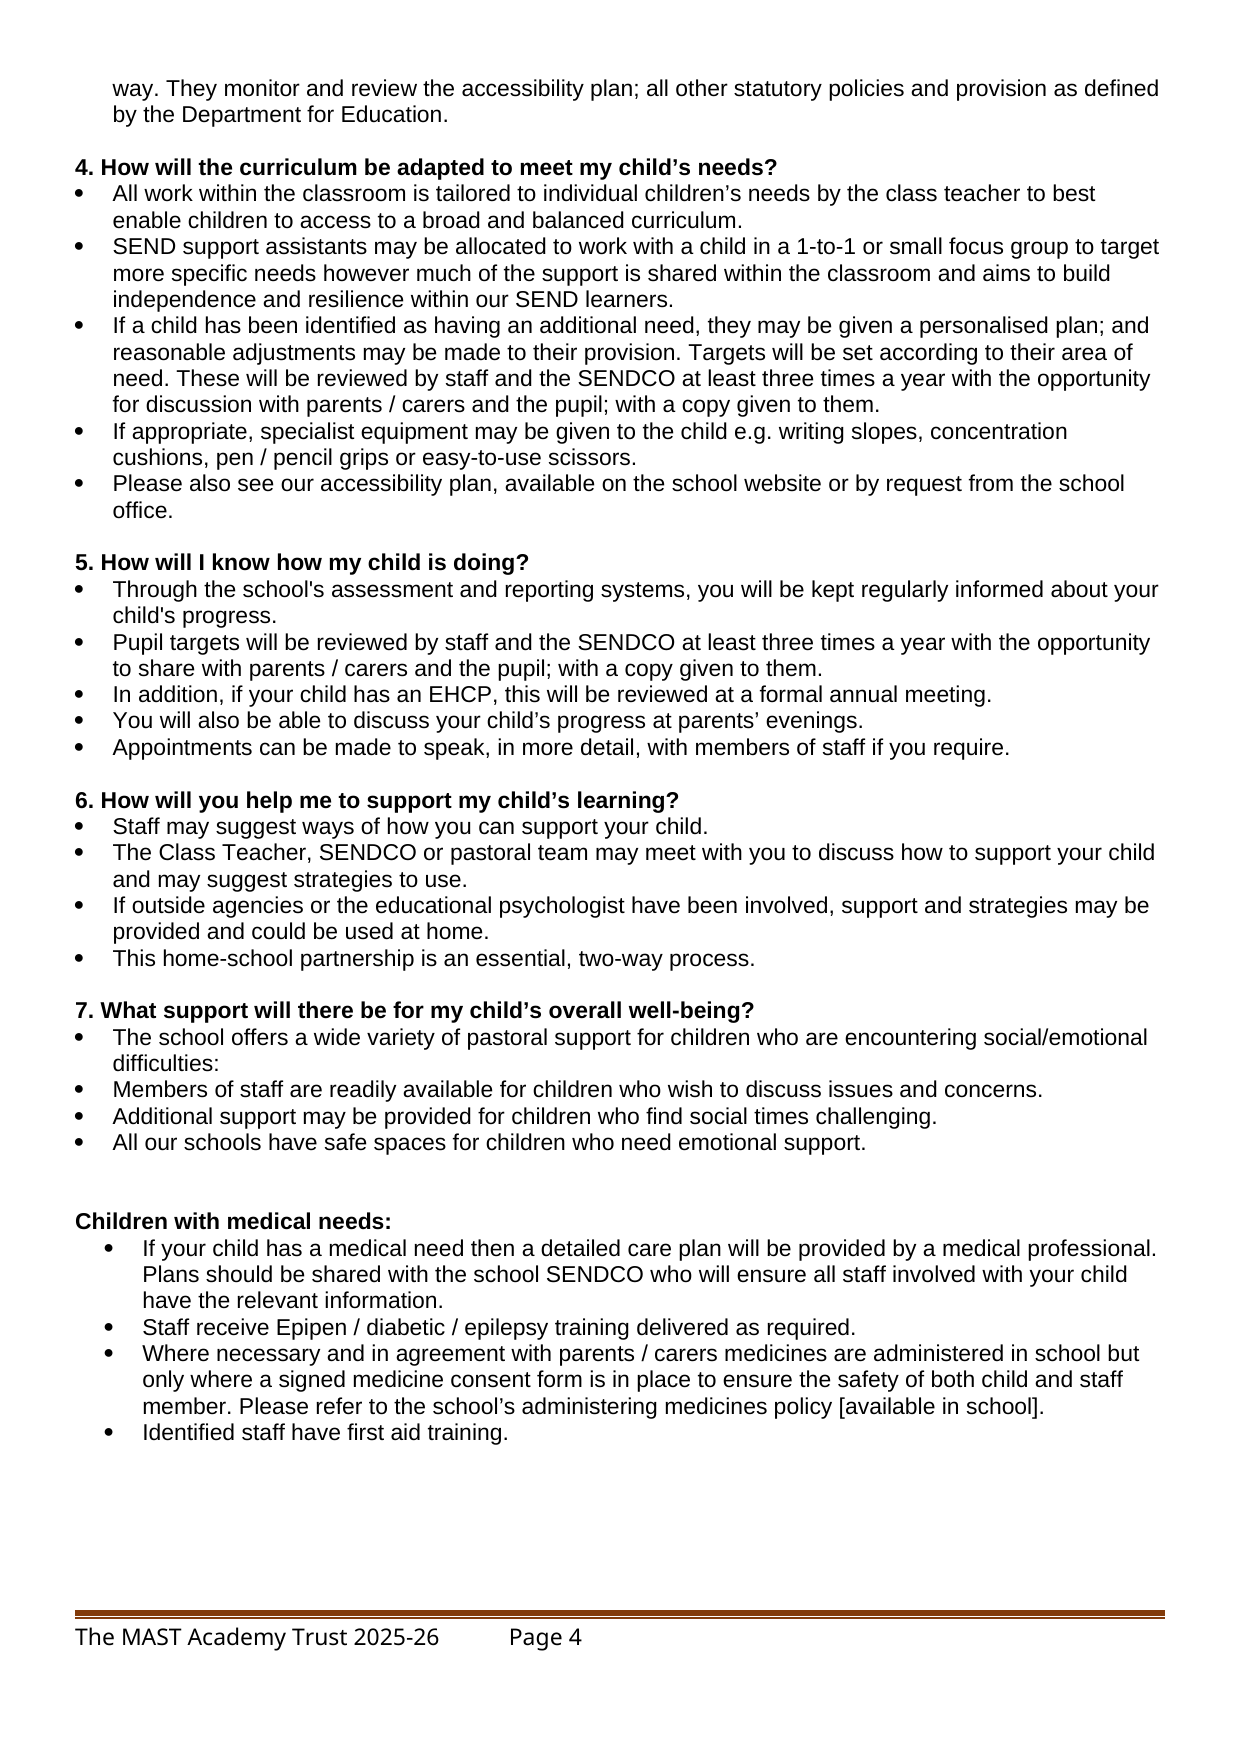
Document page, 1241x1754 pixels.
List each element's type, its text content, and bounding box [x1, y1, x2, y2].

list All our schools have safe spaces for children who need emotional support. [75, 1129, 1165, 1156]
list Appointments can be made to speak, in more detail, with members of staff if you require. [75, 734, 1165, 760]
list In addition, if your child has an EHCP, this will be reviewed at a formal annual meeting. [75, 681, 1165, 707]
list Through the school's assessment and reporting systems, you will be kept regularly informed about your child's progress. [75, 576, 1165, 628]
list The school offers a wide variety of pastoral support for children who are encountering social/emotional difficulties: [75, 1024, 1165, 1076]
list Pupil targets will be reviewed by staff and the SENDCO at least three times a year with the opportunity to share with parents / carers and the pupil; with a copy given to them. [75, 628, 1165, 681]
text 6. How will you help me to support my child’s learning? [75, 787, 1165, 813]
list If outside agencies or the educational psychologist have been involved, support and strategies may be provided and could be used at home. [75, 892, 1165, 945]
list If your child has a medical need then a detailed care plan will be provided by a medical professional. Plans should be shared with the school SENDCO who will ensure all staff involved with your child have the relevant information. [104, 1234, 1165, 1314]
text 4. How will the curriculum be adapted to meet my child’s needs? [75, 154, 1165, 180]
text Children with medical needs: [75, 1208, 1165, 1234]
list Where necessary and in agreement with parents / carers medicines are administered in school but only where a signed medicine consent form is in place to ensure the safety of both child and staff member. Please refer to the school’s administering medicines policy [available in school]. [104, 1340, 1165, 1419]
list If appropriate, specialist equipment may be given to the child e.g. writing slopes, concentration cushions, pen / pencil grips or easy-to-use scissors. [75, 418, 1165, 470]
list Please also see our accessibility plan, available on the school website or by request from the school office. [75, 470, 1165, 523]
list This home-school partnership is an essential, two-way process. [75, 945, 1165, 971]
list SEND support assistants may be allocated to work with a child in a 1-to-1 or small focus group to target more specific needs however much of the support is shared within the classroom and aims to build independence and resilience within our SEND learners. [75, 233, 1165, 312]
list Staff may suggest ways of how you can support your child. [75, 813, 1165, 839]
text 5. How will I know how my child is doing? [75, 549, 1165, 576]
list Members of staff are readily available for children who wish to discuss issues and concerns. [75, 1076, 1165, 1103]
list The Class Teacher, SENDCO or pastoral team may meet with you to discuss how to support your child and may suggest strategies to use. [75, 839, 1165, 892]
text 7. What support will there be for my child’s overall well-being? [75, 997, 1165, 1024]
list If a child has been identified as having an additional need, they may be given a personalised plan; and reasonable adjustments may be made to their provision. Targets will be set according to their area of need. These will be reviewed by staff and the SENDCO at least three times a year with the opportunity for discussion with parents / carers and the pupil; with a copy given to them. [75, 312, 1165, 418]
list All work within the classroom is tailored to individual children’s needs by the class teacher to best enable children to access to a broad and balanced curriculum. [75, 180, 1165, 233]
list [75, 75, 1165, 128]
list Staff receive Epipen / diabetic / epilepsy training delivered as required. [104, 1314, 1165, 1340]
list Additional support may be provided for children who find social times challenging. [75, 1103, 1165, 1129]
list Identified staff have first aid training. [104, 1419, 1165, 1445]
list You will also be able to discuss your child’s progress at parents’ evenings. [75, 707, 1165, 734]
